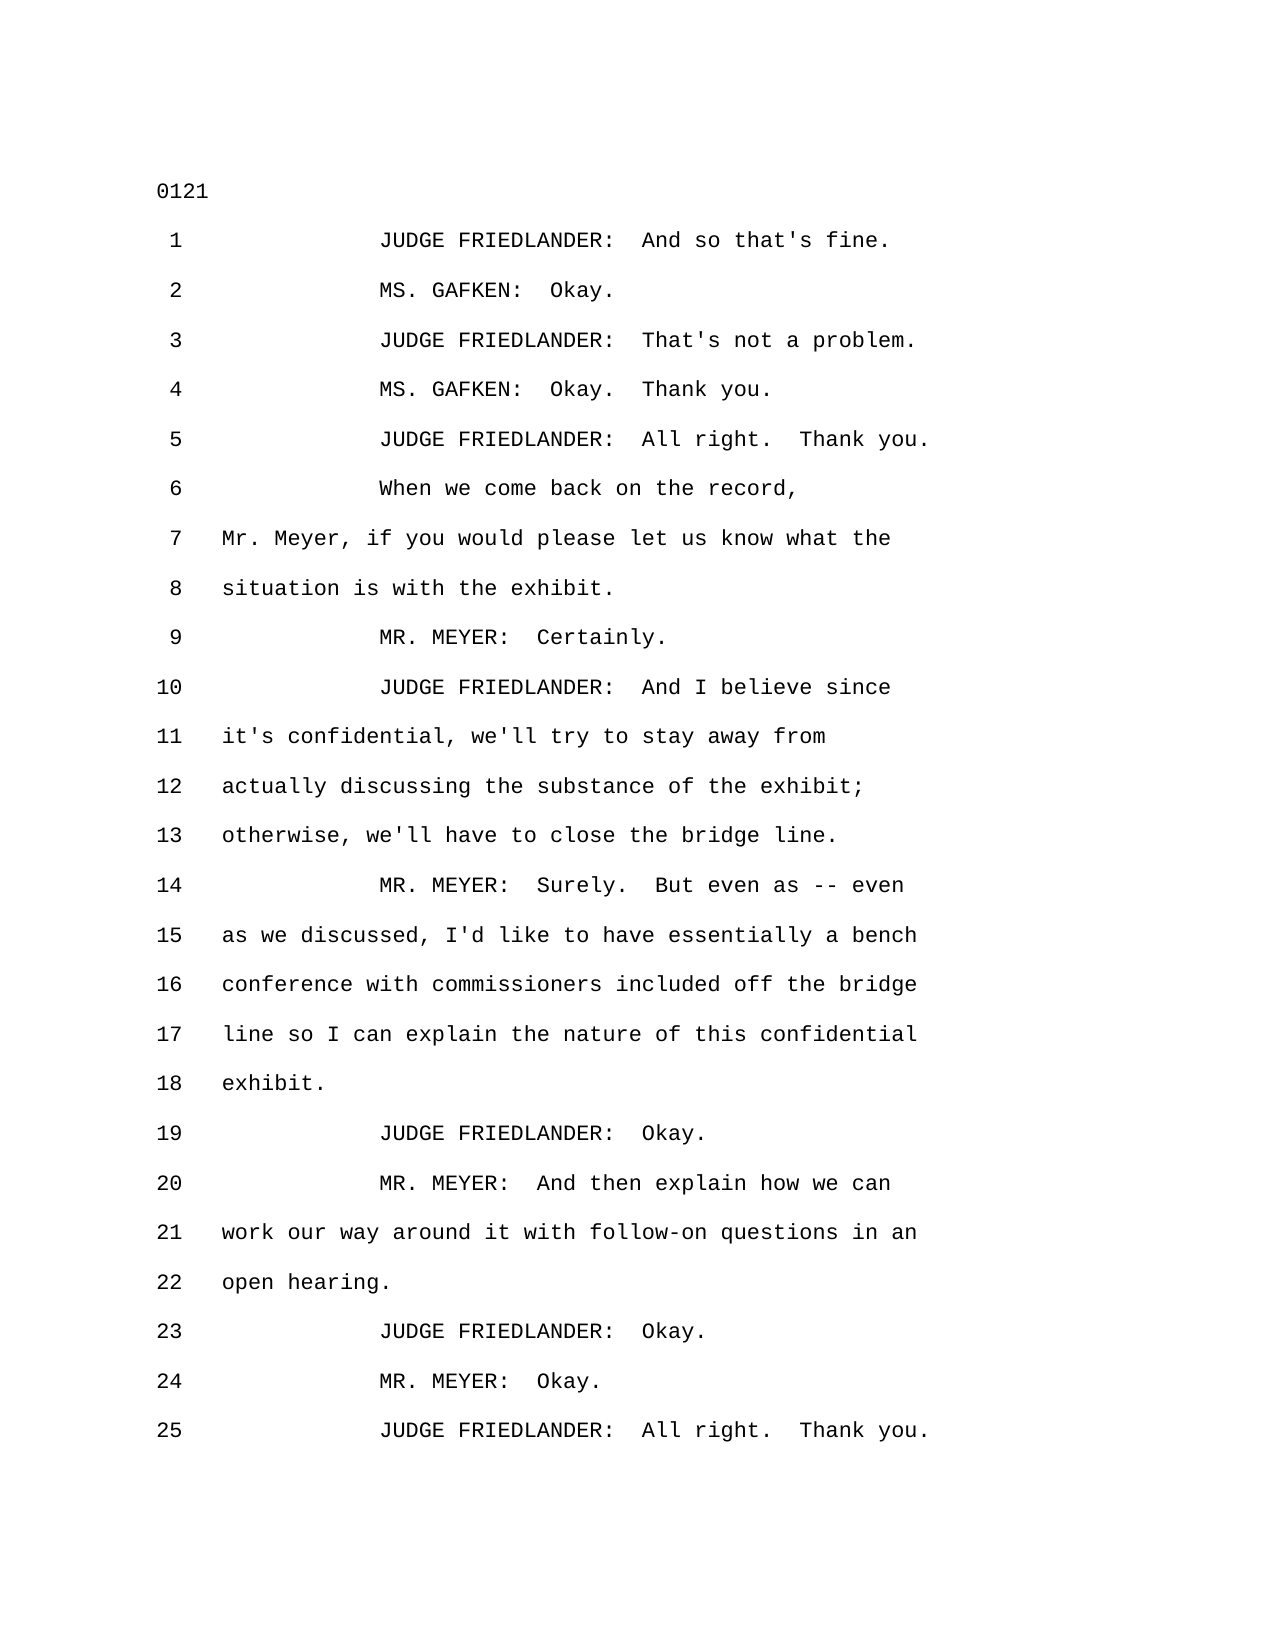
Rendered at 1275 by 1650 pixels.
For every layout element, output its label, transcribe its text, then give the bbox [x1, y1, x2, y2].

text 19 JUDGE FRIEDLANDER: Okay. [156, 1122, 1119, 1147]
text 18 exhibit. [156, 1072, 1119, 1097]
text 12 actually discussing the substance of the exhibit; [156, 775, 1119, 800]
text 8 situation is with the exhibit. [156, 577, 1119, 601]
text 17 line so I can explain the nature of this confidential [156, 1023, 1119, 1048]
text 7 Mr. Meyer, if you would please let us know what the [156, 527, 1119, 552]
text 22 open hearing. [156, 1271, 1119, 1296]
text 24 MR. MEYER: Okay. [156, 1370, 1119, 1395]
text 2 MS. GAFKEN: Okay. [156, 279, 1119, 304]
text 14 MR. MEYER: Surely. But even as -- even [156, 874, 1119, 899]
text 15 as we discussed, I'd like to have essentially a bench [156, 924, 1119, 948]
text 6 When we come back on the record, [156, 477, 1119, 502]
text 4 MS. GAFKEN: Okay. Thank you. [156, 378, 1119, 403]
text 13 otherwise, we'll have to close the bridge line. [156, 824, 1119, 849]
text 1 JUDGE FRIEDLANDER: And so that's fine. [156, 229, 1119, 254]
text 20 MR. MEYER: And then explain how we can [156, 1172, 1119, 1196]
text 25 JUDGE FRIEDLANDER: All right. Thank you. [156, 1419, 1119, 1444]
text 21 work our way around it with follow-on questions in an [156, 1221, 1119, 1246]
text 9 MR. MEYER: Certainly. [156, 626, 1119, 651]
text 0121 [156, 180, 1119, 205]
text 10 JUDGE FRIEDLANDER: And I believe since [156, 676, 1119, 701]
text 5 JUDGE FRIEDLANDER: All right. Thank you. [156, 428, 1119, 453]
text 11 it's confidential, we'll try to stay away from [156, 725, 1119, 750]
text 16 conference with commissioners included off the bridge [156, 973, 1119, 998]
text 3 JUDGE FRIEDLANDER: That's not a problem. [156, 329, 1119, 353]
text 23 JUDGE FRIEDLANDER: Okay. [156, 1320, 1119, 1345]
